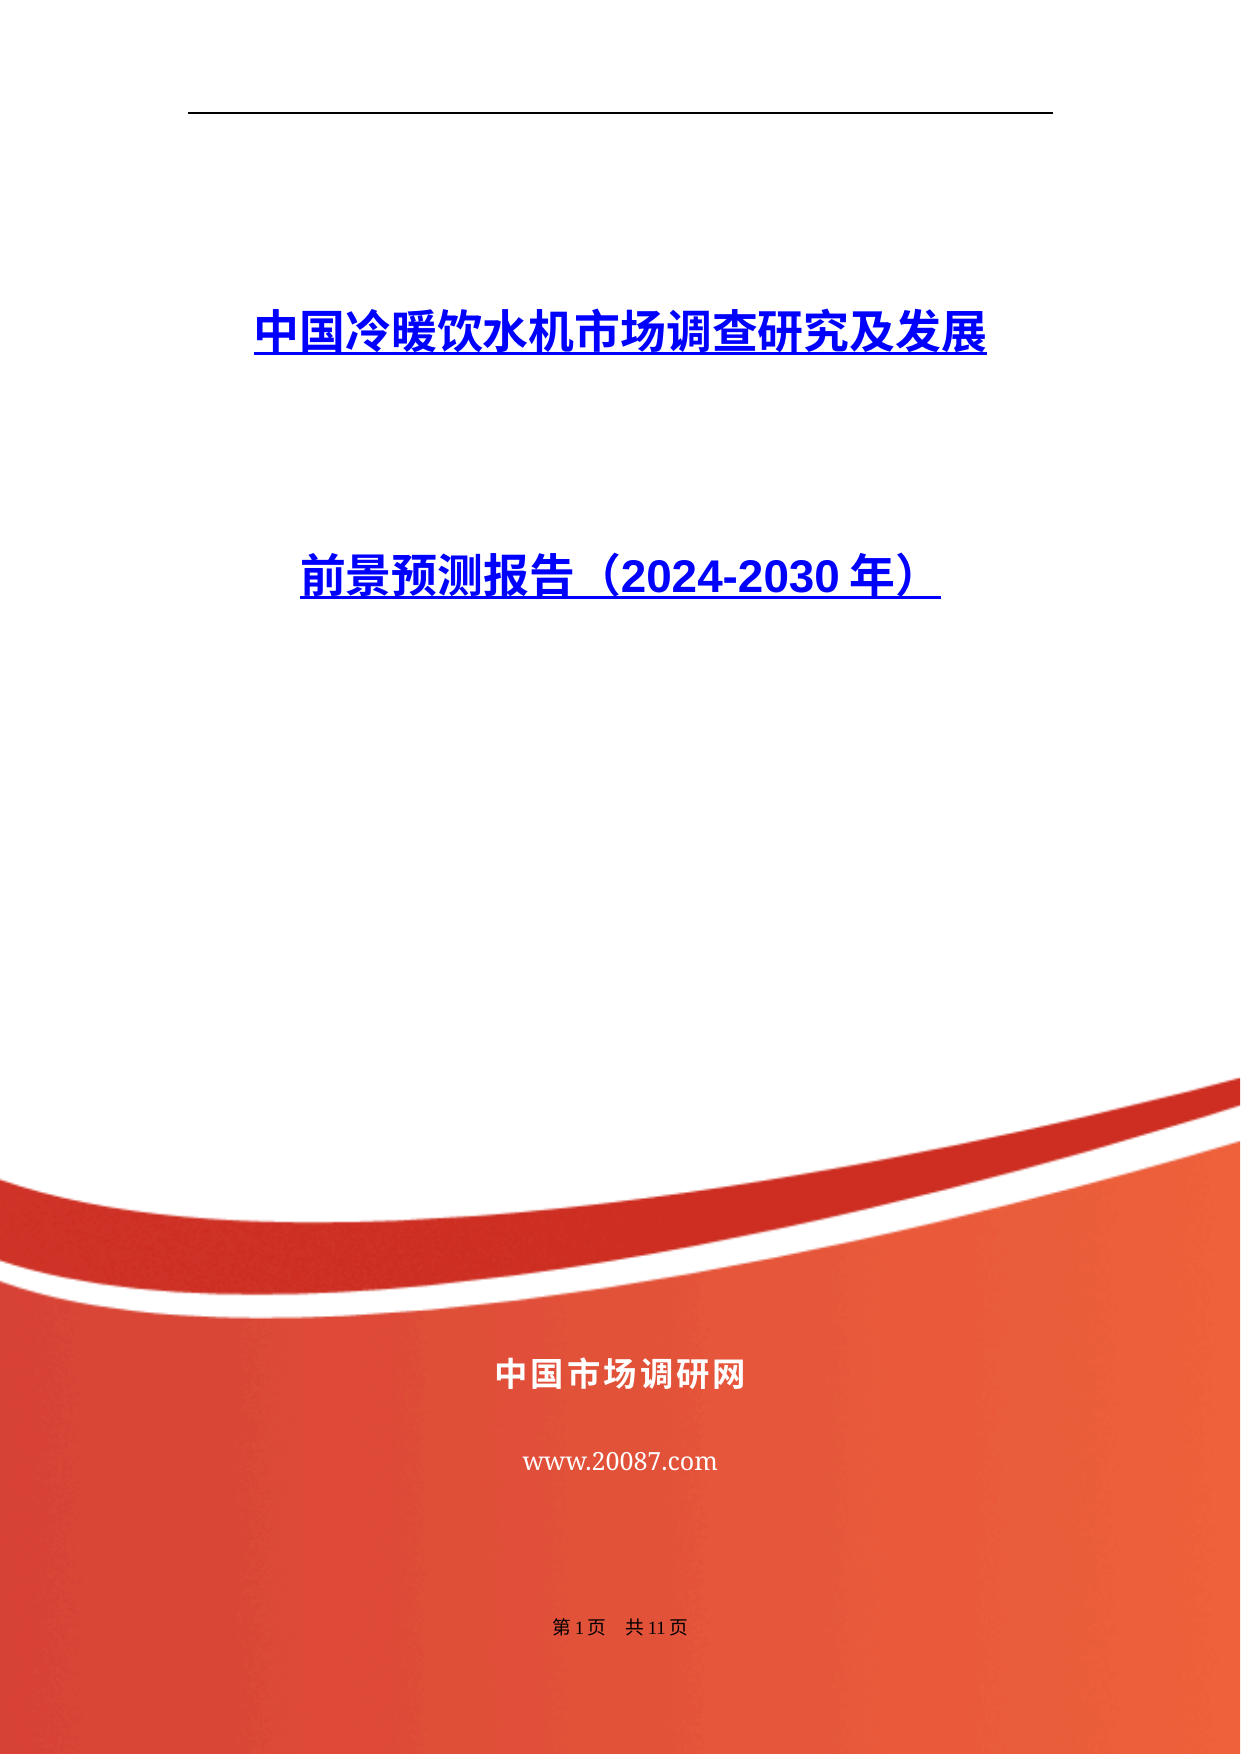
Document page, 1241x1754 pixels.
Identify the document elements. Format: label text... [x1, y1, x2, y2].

table_header 中国冷暖饮水机市场调查研究及发展前景预测报告（2024-2030年） [188, 207, 1053, 773]
subtitle 中国市场调研网 [187, 1339, 1053, 1404]
picture [0, 1006, 1241, 1754]
text www.20087.com [187, 1428, 1053, 1493]
